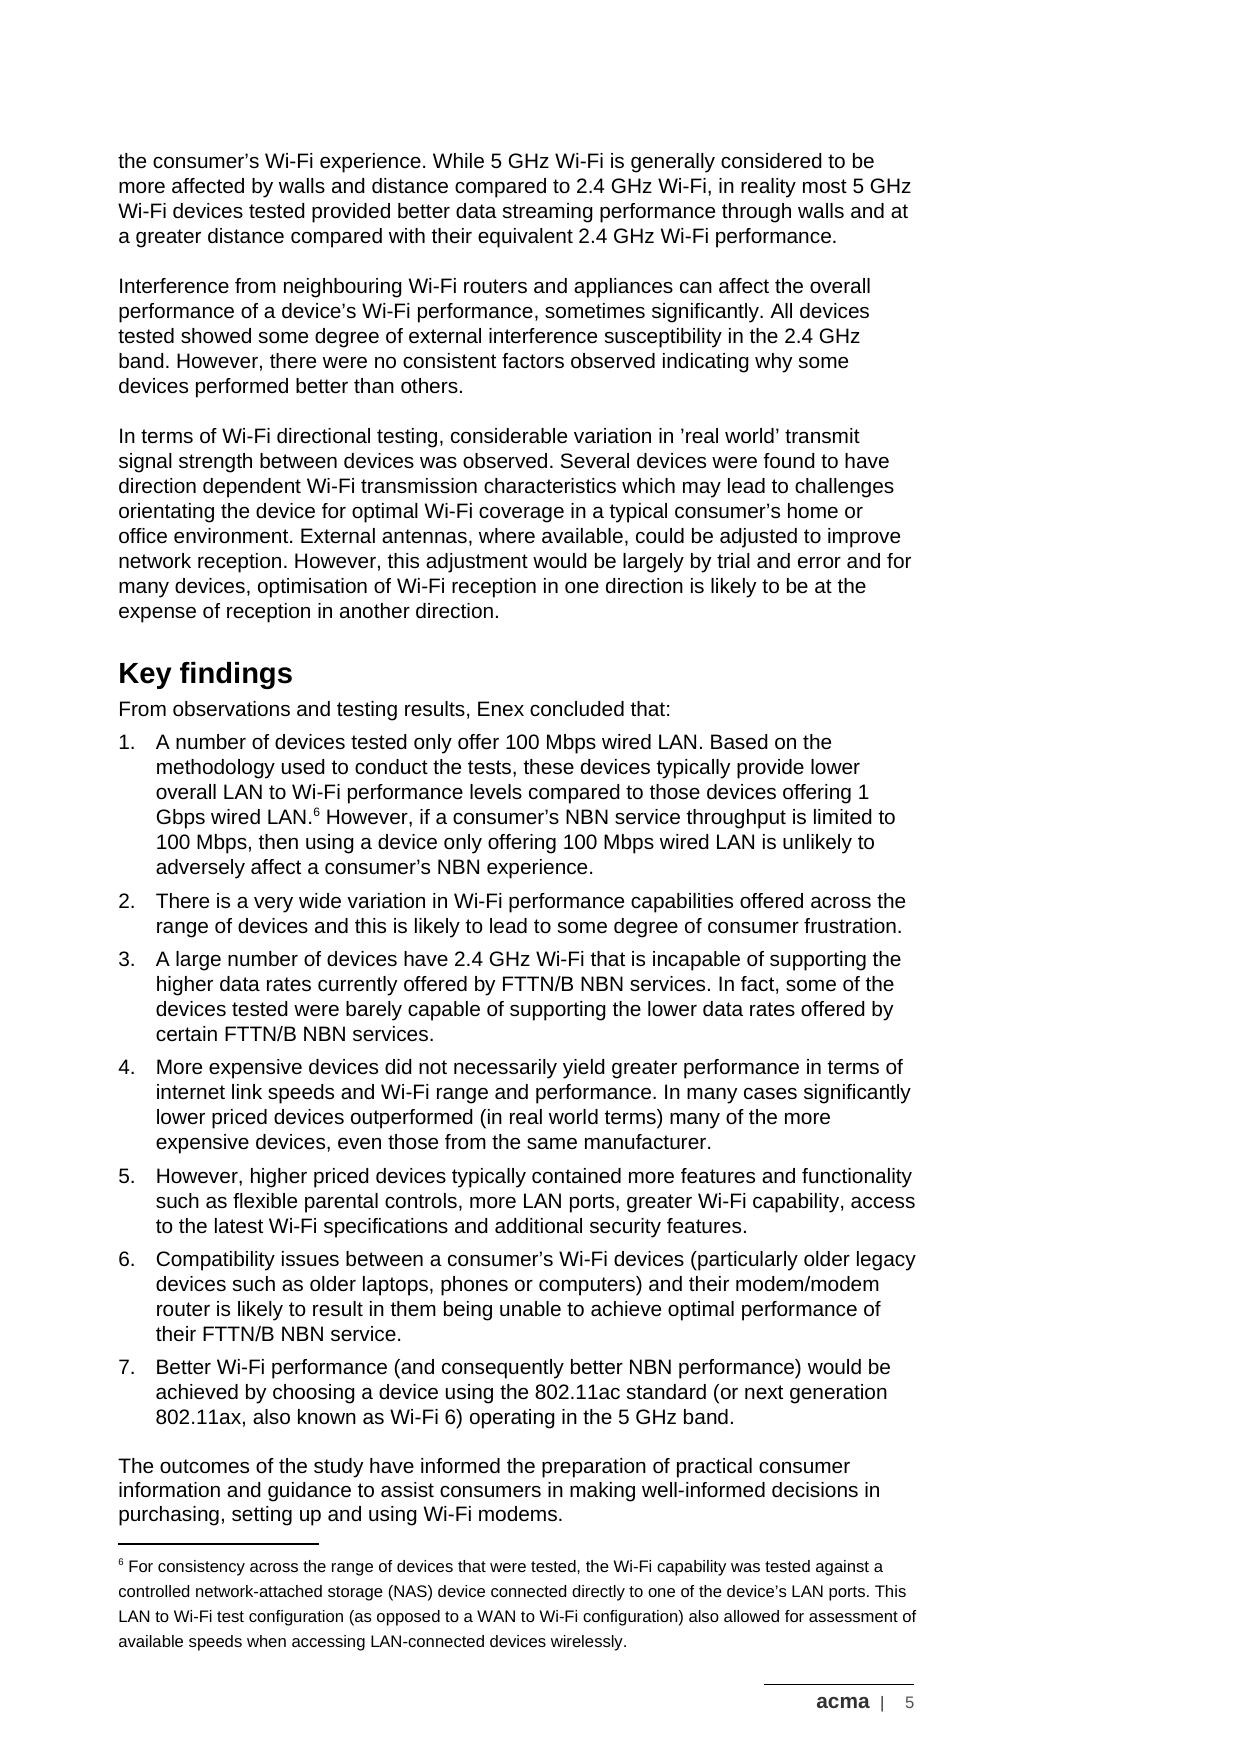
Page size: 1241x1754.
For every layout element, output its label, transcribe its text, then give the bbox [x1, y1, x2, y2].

list A large number of devices have 2.4 GHz Wi-Fi that is incapable of supporting the higher data rates currently offered by FTTN/B NBN services. In fact, some of the devices tested were barely capable of supporting the lower data rates offered by certain FTTN/B NBN services. [118, 946, 917, 1046]
list Compatibility issues between a consumer’s Wi-Fi devices (particularly older legacy devices such as older laptops, phones or computers) and their modem/modem router is likely to result in them being unable to achieve optimal performance of their FTTN/B NBN service. [118, 1246, 917, 1346]
list More expensive devices did not necessarily yield greater performance in terms of internet link speeds and Wi-Fi range and performance. In many cases significantly lower priced devices outperformed (in real world terms) many of the more expensive devices, even those from the same manufacturer. [118, 1054, 917, 1154]
text Interference from neighbouring Wi-Fi routers and appliances can affect the overall performance of a device’s Wi-Fi performance, sometimes significantly. All devices tested showed some degree of external interference susceptibility in the 2.4 GHz band. However, there were no consistent factors observed indicating why some devices performed better than others. [118, 273, 917, 398]
text The outcomes of the study have informed the preparation of practical consumer information and guidance to assist consumers in making well-informed decisions in purchasing, setting up and using Wi-Fi modems. [118, 1454, 917, 1526]
text In terms of Wi-Fi directional testing, considerable variation in ’real world’ transmit signal strength between devices was observed. Several devices were found to have direction dependent Wi-Fi transmission characteristics which may lead to challenges orientating the device for optimal Wi-Fi coverage in a typical consumer’s home or office environment. External antennas, where available, could be adjusted to improve network reception. However, this adjustment would be largely by trial and error and for many devices, optimisation of Wi-Fi reception in one direction is likely to be at the expense of reception in another direction. [118, 423, 917, 623]
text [118, 148, 917, 248]
list However, higher priced devices typically contained more features and functionality such as flexible parental controls, more LAN ports, greater Wi-Fi capability, access to the latest Wi-Fi specifications and additional security features. [118, 1162, 917, 1237]
subtitle Key findings [118, 656, 917, 689]
list A number of devices tested only offer 100 Mbps wired LAN. Based on the methodology used to conduct the tests, these devices typically provide lower overall LAN to Wi-Fi performance levels compared to those devices offering 1 Gbps wired LAN. However, if a consumer’s NBN service throughput is limited to 100 Mbps, then using a device only offering 100 Mbps wired LAN is unlikely to adversely affect a consumer’s NBN experience. [118, 729, 917, 879]
text From observations and testing results, Enex concluded that: [118, 696, 917, 721]
list Better Wi-Fi performance (and consequently better NBN performance) would be achieved by choosing a device using the 802.11ac standard (or next generation 802.11ax, also known as Wi-Fi 6) operating in the 5 GHz band. [118, 1354, 917, 1429]
list There is a very wide variation in Wi-Fi performance capabilities offered across the range of devices and this is likely to lead to some degree of consumer frustration. [118, 887, 917, 937]
